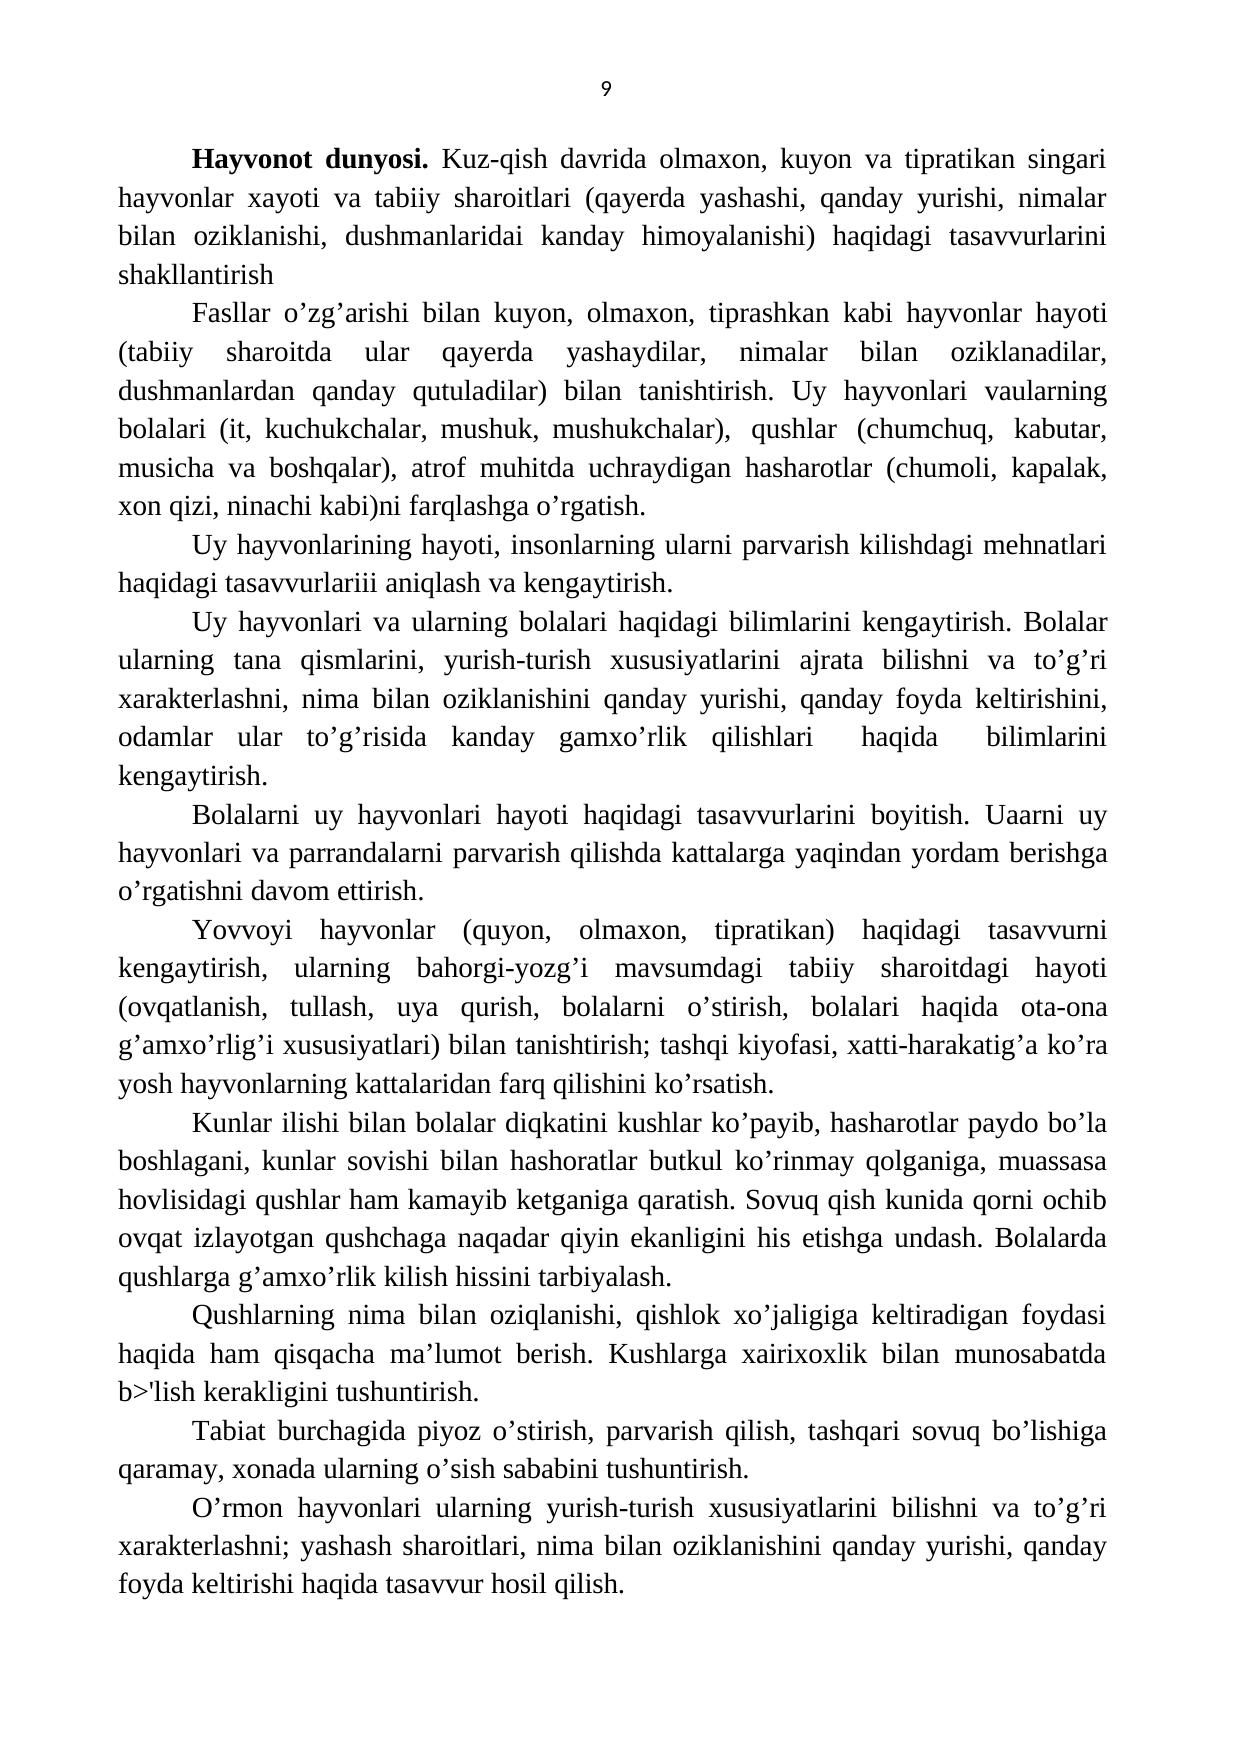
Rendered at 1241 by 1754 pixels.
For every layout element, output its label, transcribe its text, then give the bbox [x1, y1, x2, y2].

text Kunlar ilishi bilan bolalar diqkatini kushlar ko’payib, hasharotlar paydo bo’la boshlagani, kunlar sovishi bilan hashoratlar butkul ko’rinmay qolganiga, muassasa hovlisidagi qushlar ham kamayib ketganiga qaratish. Sovuq qish kunida qorni ochib ovqat izlayotgan qushchaga naqadar qiyin ekanligini his etishga undash. Bolalarda qushlarga g’amxo’rlik kilish hissini tarbiyalash. [118, 1105, 1107, 1292]
text Uy hayvonlarining hayoti, insonlarning ularni parvarish kilishdagi mehnatlari haqidagi tasavvurlariii aniqlash va kengaytirish. [118, 527, 1107, 599]
text Uy hayvonlari va ularning bolalari haqidagi bilimlarini kengaytirish. Bolalar ularning tana qismlarini, yurish-turish xususiyatlarini ajrata bilishni va to’g’ri xarakterlashni, nima bilan oziklanishini qanday yurishi, qanday foyda keltirishini, odamlar ular to’g’risida kanday gamxo’rlik qilishlari haqida bilimlarini kengaytirish. [118, 604, 1108, 791]
text Yovvoyi hayvonlar (quyon, olmaxon, tipratikan) haqidagi tasavvurni kengaytirish, ularning bahorgi-yozg’i mavsumdagi tabiiy sharoitdagi hayoti (ovqatlanish, tullash, uya qurish, bolalarni o’stirish, bolalari haqida ota-ona g’amxo’rlig’i xususiyatlari) bilan tanishtirish; tashqi kiyofasi, xatti-harakatig’a ko’ra yosh hayvonlarning kattalaridan farq qilishini ko’rsatish. [118, 912, 1108, 1099]
text Qushlarning nima bilan oziqlanishi, qishlok xo’jaligiga keltiradigan foydasi haqida ham qisqacha ma’lumot berish. Kushlarga xairixoxlik bilan munosabatda b>'lish kerakligini tushuntirish. [118, 1297, 1107, 1408]
text Bolalarni uy hayvonlari hayoti haqidagi tasavvurlarini boyitish. Uaarni uy hayvonlari va parrandalarni parvarish qilishda kattalarga yaqindan yordam berishga o’rgatishni davom ettirish. [118, 797, 1108, 907]
text Fasllar o’zg’arishi bilan kuyon, olmaxon, tiprashkan kabi hayvonlar hayoti (tabiiy sharoitda ular qayerda yashaydilar, nimalar bilan oziklanadilar, dushmanlardan qanday qutuladilar) bilan tanishtirish. Uy hayvonlari vaularning bolalari (it, kuchukchalar, mushuk, mushukchalar), qushlar (chumchuq, kabutar, musicha va boshqalar), atrof muhitda uchraydigan hasharotlar (chumoli, kapalak, xon qizi, ninachi kabi)ni farqlashga o’rgatish. [118, 296, 1108, 522]
text O’rmon hayvonlari ularning yurish-turish xususiyatlarini bilishni va to’g’ri xarakterlashni; yashash sharoitlari, nima bilan oziklanishini qanday yurishi, qanday foyda keltirishi haqida tasavvur hosil qilish. [118, 1490, 1107, 1600]
text Tabiat burchagida piyoz o’stirish, parvarish qilish, tashqari sovuq bo’lishiga qaramay, xonada ularning o’sish sababini tushuntirish. [118, 1413, 1108, 1485]
text Hayvonot dunyosi. Kuz-qish davrida olmaxon, kuyon va tipratikan singari hayvonlar xayoti va tabiiy sharoitlari (qayerda yashashi, qanday yurishi, nimalar bilan oziklanishi, dushmanlaridai kanday himoyalanishi) haqidagi tasavvurlarini shakllantirish [118, 141, 1107, 291]
